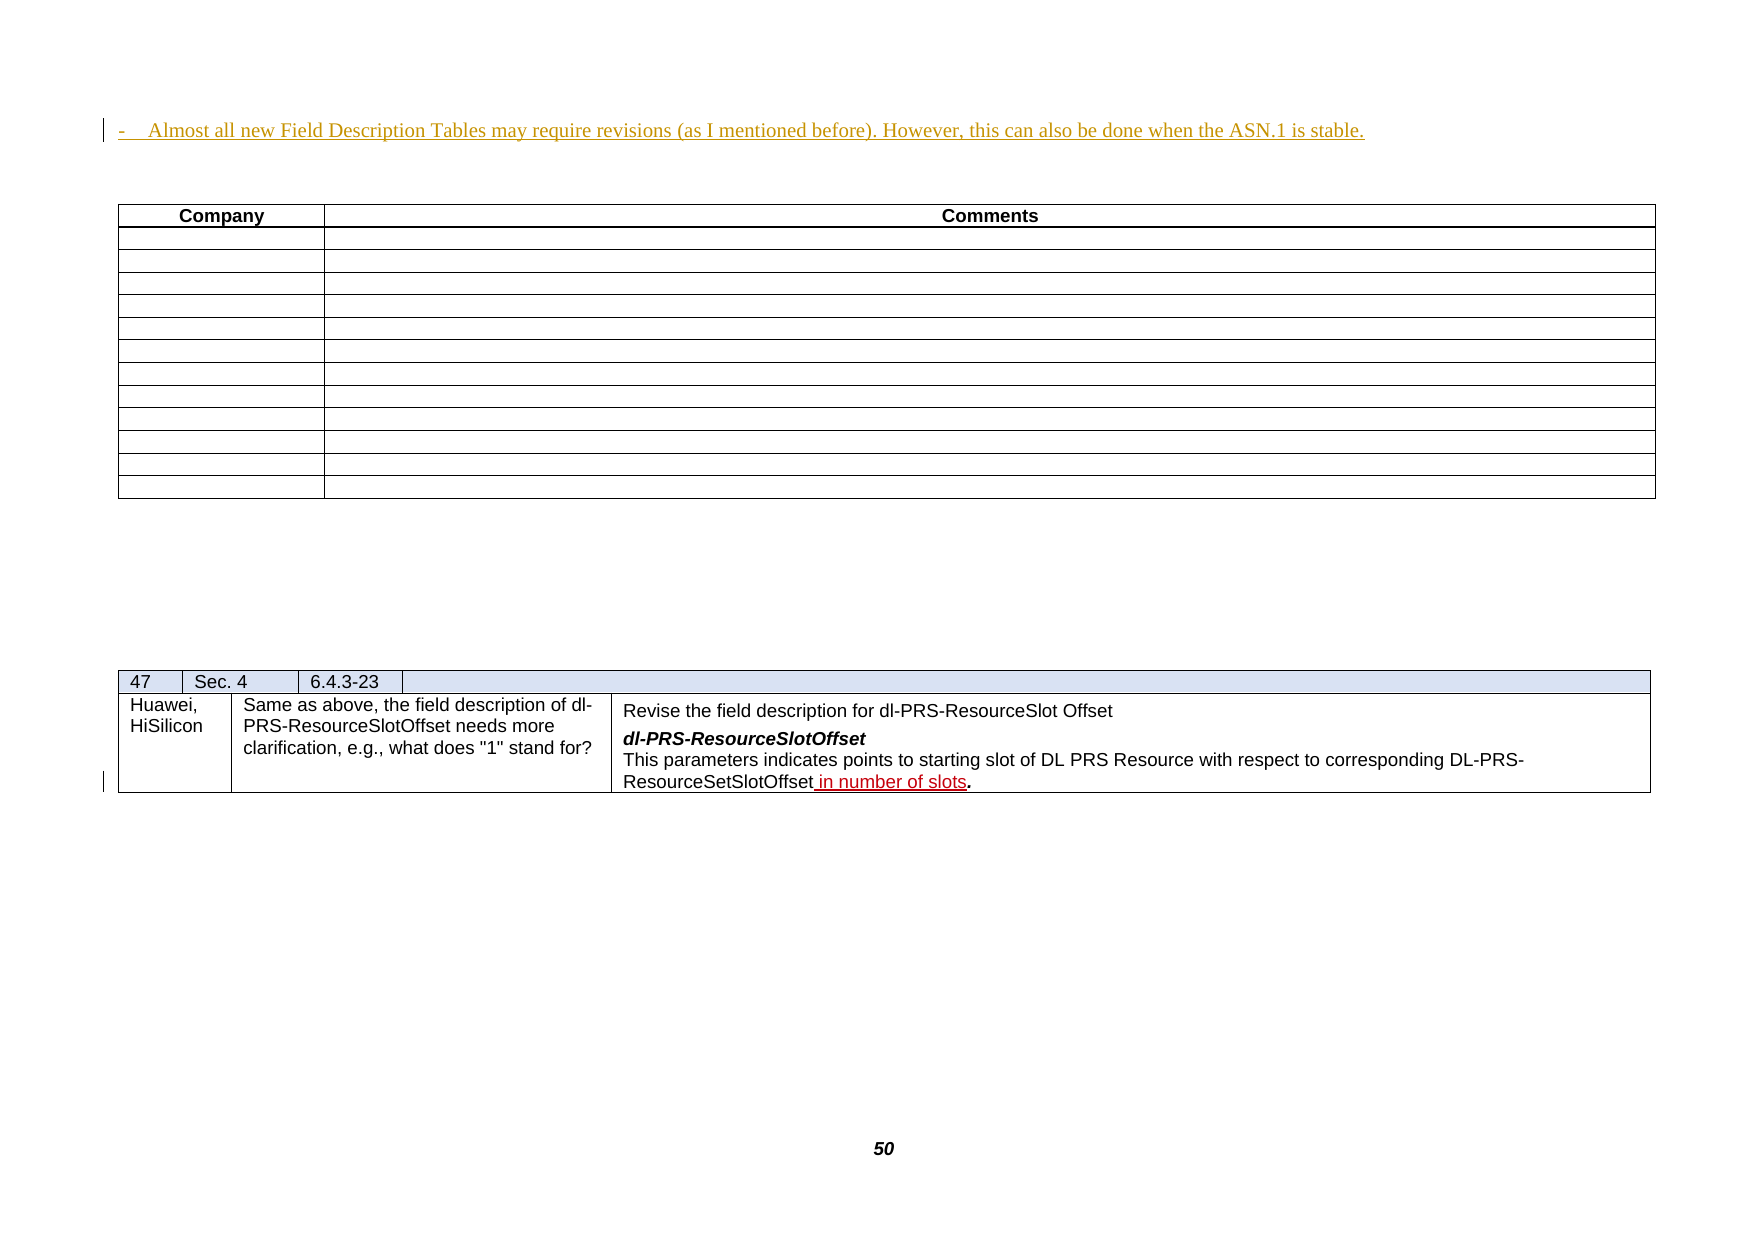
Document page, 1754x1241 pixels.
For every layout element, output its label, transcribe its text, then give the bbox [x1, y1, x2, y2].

table_cell [325, 363, 1655, 384]
table_cell [325, 408, 1655, 430]
table_cell [119, 386, 324, 407]
table_cell [119, 408, 324, 430]
table_cell [119, 273, 324, 294]
table_cell [119, 476, 324, 498]
table_header 6.4.3-23 [299, 671, 402, 692]
table_cell [325, 228, 1655, 249]
table_cell Same as above, the field description of dl-PRS-ResourceSlotOffset needs more clarification, e.g., what does "1" stand for? [232, 694, 611, 792]
table_cell [325, 295, 1655, 317]
table_header Comments [325, 205, 1655, 226]
table_cell [325, 386, 1655, 407]
table_cell [119, 363, 324, 384]
table_cell Revise the field description for dl-PRS-ResourceSlot Offset dl-PRS-ResourceSlotOffset This parameters indicates points to starting slot of DL PRS Resource with respect to corresponding DL-PRS-ResourceSetSlotOffset. [612, 694, 1650, 792]
table_cell [325, 273, 1655, 294]
table_header 47 [119, 671, 182, 692]
table_cell [325, 318, 1655, 339]
table_cell [119, 250, 324, 272]
table_cell [119, 431, 324, 452]
table_cell [119, 340, 324, 362]
table_cell [325, 454, 1655, 475]
table_cell [325, 431, 1655, 452]
table_cell [325, 250, 1655, 272]
table_cell [325, 340, 1655, 362]
table_header Company [119, 205, 324, 226]
table_cell Huawei, HiSilicon [119, 694, 231, 792]
table_cell [119, 228, 324, 249]
table_header Sec. 4 [183, 671, 298, 692]
table_cell [119, 318, 324, 339]
table_cell [325, 476, 1655, 498]
table_cell [119, 454, 324, 475]
table_cell [119, 295, 324, 317]
table_header [403, 671, 1650, 692]
